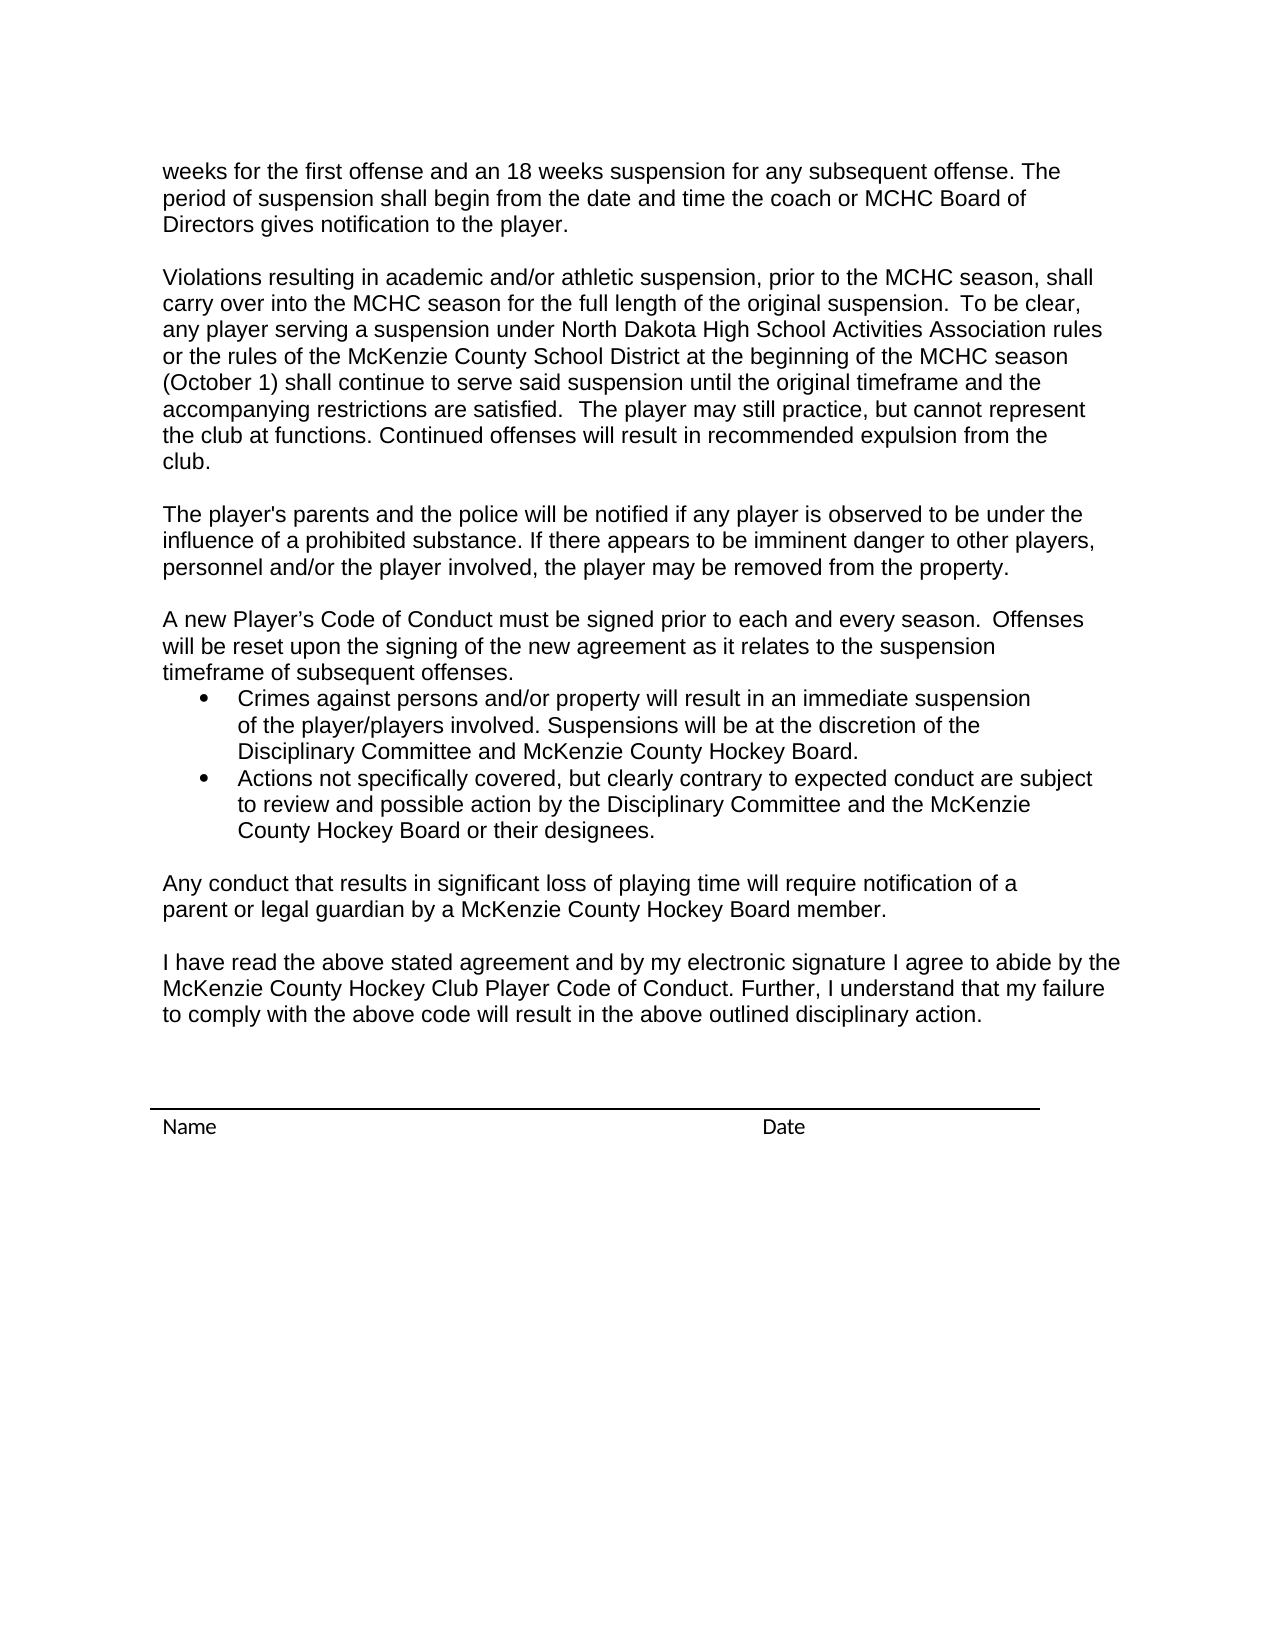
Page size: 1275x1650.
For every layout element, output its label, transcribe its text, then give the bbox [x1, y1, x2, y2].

text weeks for the first offense and an 18 weeks suspension for any subsequent offense. The period of suspension shall begin from the date and time the coach or MCHC Board of Directors gives notification to the player. [162, 158, 1108, 237]
text A new Player’s Code of Conduct must be signed prior to each and every season. Offenses will be reset upon the signing of the new agreement as it relates to the suspension timeframe of subsequent offenses. [162, 606, 1102, 685]
list Actions not specifically covered, but clearly contrary to expected conduct are subject to review and possible action by the Disciplinary Committee and the McKenzie County Hockey Board or their designees. [200, 764, 1093, 843]
text The player's parents and the police will be notified if any player is observed to be under the influence of a prohibited substance. If there appears to be imminent danger to other players, personnel and/or the player involved, the player may be removed from the property. [162, 501, 1125, 580]
text Violations resulting in academic and/or athletic suspension, prior to the MCHC season, shall carry over into the MCHC season for the full length of the original suspension. To be clear, any player serving a suspension under North Dakota High School Activities Association rules or the rules of the McKenzie County School District at the beginning of the MCHC season (October 1) shall continue to serve said suspension until the original timeframe and the accompanying restrictions are satisfied. The player may still practice, but cannot represent the club at functions. Continued offenses will result in recommended expulsion from the club. [162, 264, 1102, 474]
list Crimes against persons and/or property will result in an immediate suspension of the player/players involved. Suspensions will be at the discretion of the Disciplinary Committee and McKenzie County Hockey Board. [200, 685, 1052, 764]
text Any conduct that results in significant loss of playing time will require notification of a parent or legal guardian by a McKenzie County Hockey Board member. [162, 869, 1077, 922]
text Name Date [162, 1108, 1125, 1140]
text I have read the above stated agreement and by my electronic signature I agree to abide by the McKenzie County Hockey Club Player Code of Conduct. Further, I understand that my failure to comply with the above code will result in the above outlined disciplinary action. [162, 949, 1125, 1028]
